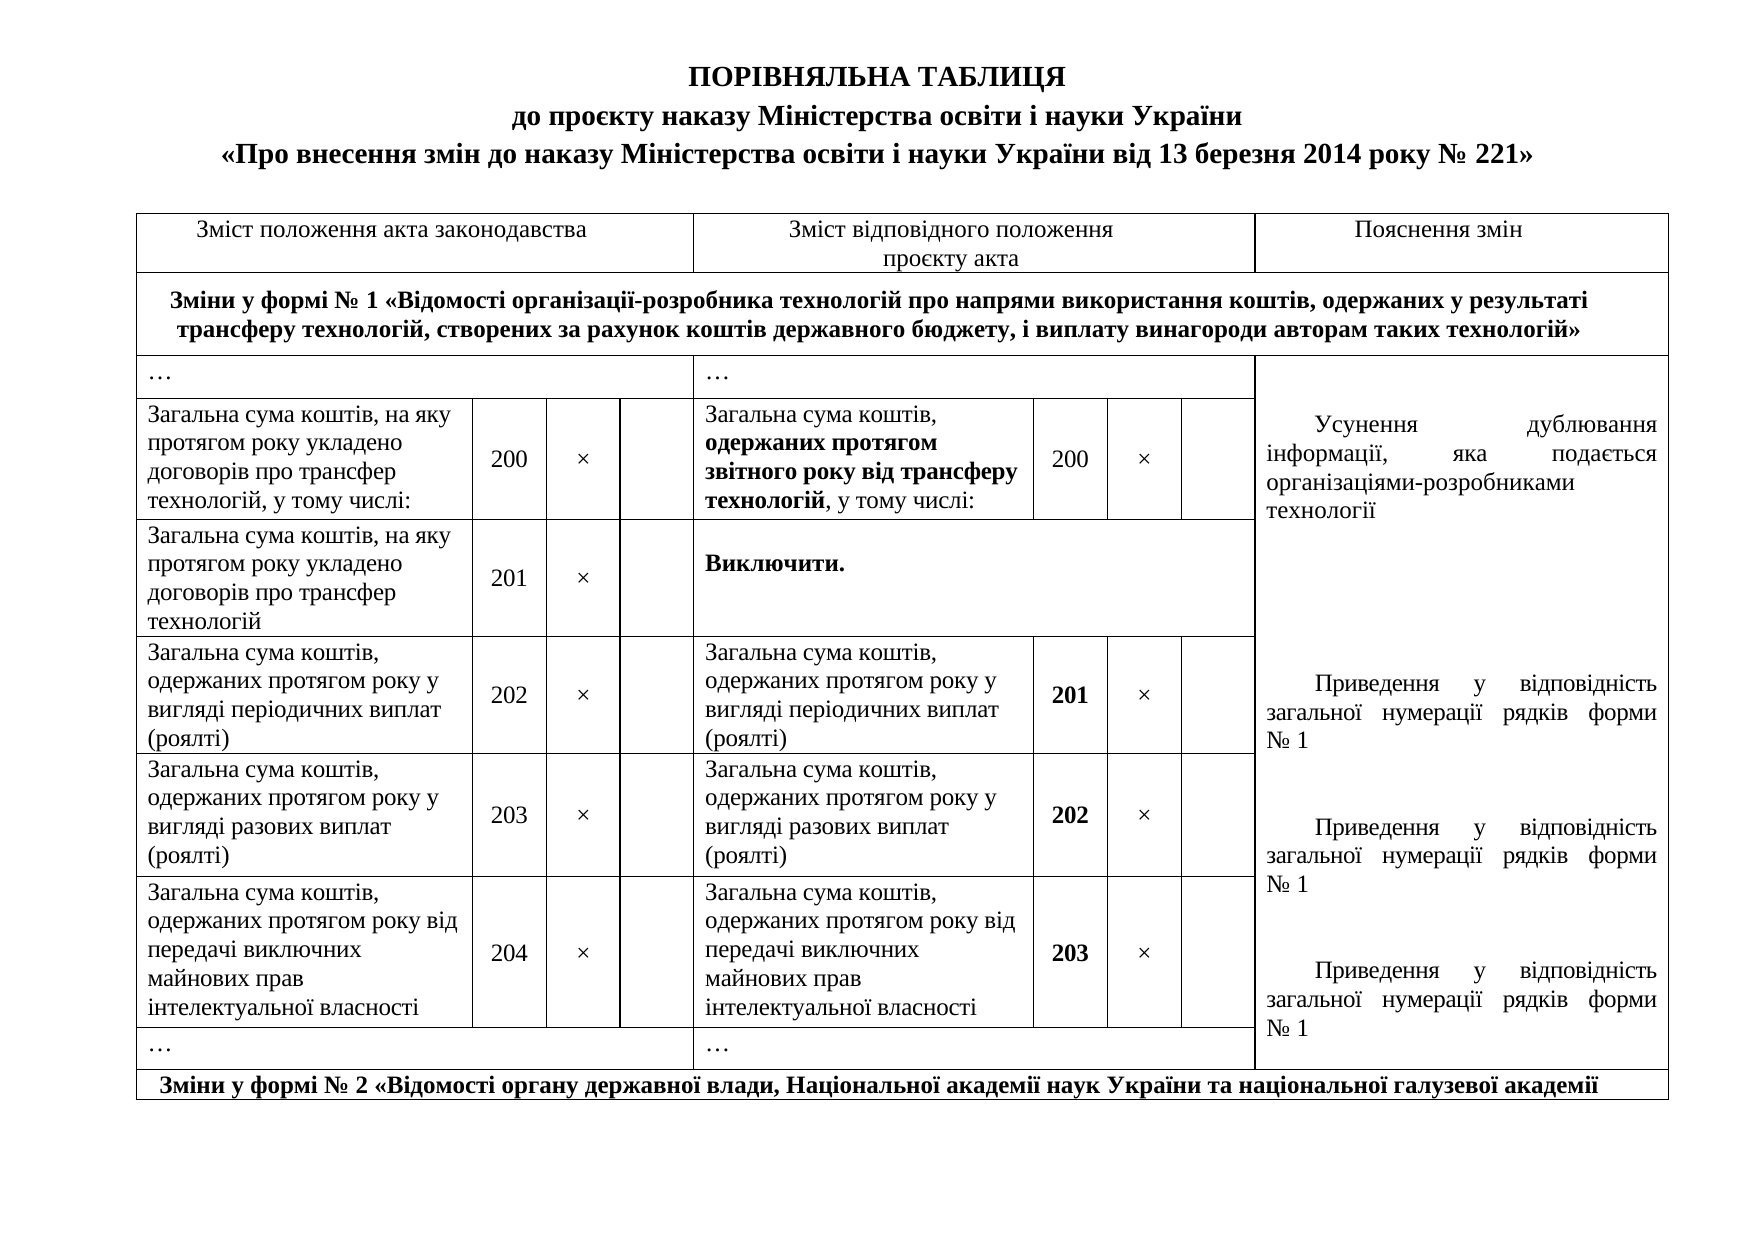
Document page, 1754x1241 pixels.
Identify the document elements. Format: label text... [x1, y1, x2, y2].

table_cell … [694, 1028, 1254, 1069]
table_cell [621, 399, 693, 519]
table_cell Загальна сума коштів, одержаних протягом року у вигляді разових виплат (роялті) [137, 754, 472, 876]
table_cell Загальна сума коштів, одержаних протягом року у вигляді разових виплат (роялті) [694, 754, 1033, 876]
table_cell [621, 520, 693, 636]
table_cell 204 [473, 877, 546, 1027]
table_cell 201 [1034, 637, 1107, 753]
table_cell … [137, 356, 693, 398]
table_cell 202 [473, 637, 546, 753]
text ПОРІВНЯЛЬНА ТАБЛИЦЯ до проєкту наказу Міністерства освіти і науки України [130, 59, 1624, 131]
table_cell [137, 1070, 1668, 1099]
table_cell [1182, 637, 1254, 753]
table_cell 203 [1034, 877, 1107, 1027]
table_header Зміст положення акта законодавства [137, 214, 693, 272]
table_header Зміст відповідного положення проєкту акта [694, 214, 1254, 272]
table_cell × [547, 637, 619, 753]
table_cell Загальна сума коштів, одержаних протягом року у вигляді періодичних виплат (роялті) [694, 637, 1033, 753]
table_cell … [137, 1028, 693, 1069]
table_cell 203 [473, 754, 546, 876]
table_cell Загальна сума коштів, одержаних протягом звітного року від трансферу технологій, у тому числі: [694, 399, 1033, 519]
table_cell × [547, 754, 619, 876]
table_cell [621, 637, 693, 753]
table_cell [1182, 754, 1254, 876]
table_cell … [694, 356, 1254, 398]
table_cell Загальна сума коштів, на яку протягом року укладено договорів про трансфер технологій, у тому числі: [137, 399, 472, 519]
table_cell × [547, 877, 619, 1027]
table_header Пояснення змін [1256, 214, 1668, 272]
table_cell [1182, 877, 1254, 1027]
table_cell Загальна сума коштів, на яку протягом року укладено договорів про трансфер технологій [137, 520, 472, 636]
table_cell [621, 877, 693, 1027]
table_cell 201 [473, 520, 546, 636]
table_cell [1182, 399, 1254, 519]
table_cell Виключити. [694, 520, 1254, 636]
table_cell × [1108, 637, 1181, 753]
table_cell × [1108, 754, 1181, 876]
table_cell × [547, 520, 619, 636]
table_cell 200 [473, 399, 546, 519]
table_cell × [1108, 399, 1181, 519]
table_cell [621, 754, 693, 876]
table_cell Зміни у формі № 1 «Відомості організації-розробника технологій про напрями використання коштів, одержаних у результаті трансферу технологій, створених за рахунок коштів державного бюджету, і виплату винагороди авторам таких технологій» [137, 273, 1668, 355]
table_cell Загальна сума коштів, одержаних протягом року у вигляді періодичних виплат (роялті) [137, 637, 472, 753]
table_cell × [1108, 877, 1181, 1027]
table_cell Усунення дублювання інформації, яка подається організаціями-розробниками технології Приведення у відповідність загальної нумерації рядків форми № 1 Приведення у відповідність загальної нумерації рядків форми № 1 Приведення у відповідність загальної нумерації рядків форми № 1 [1256, 356, 1668, 1069]
table_cell 202 [1034, 754, 1107, 876]
table_cell Загальна сума коштів, одержаних протягом року від передачі виключних майнових прав інтелектуальної власності [694, 877, 1033, 1027]
table_cell × [547, 399, 619, 519]
table_cell Загальна сума коштів, одержаних протягом року від передачі виключних майнових прав інтелектуальної власності [137, 877, 472, 1027]
table_cell 200 [1034, 399, 1107, 519]
